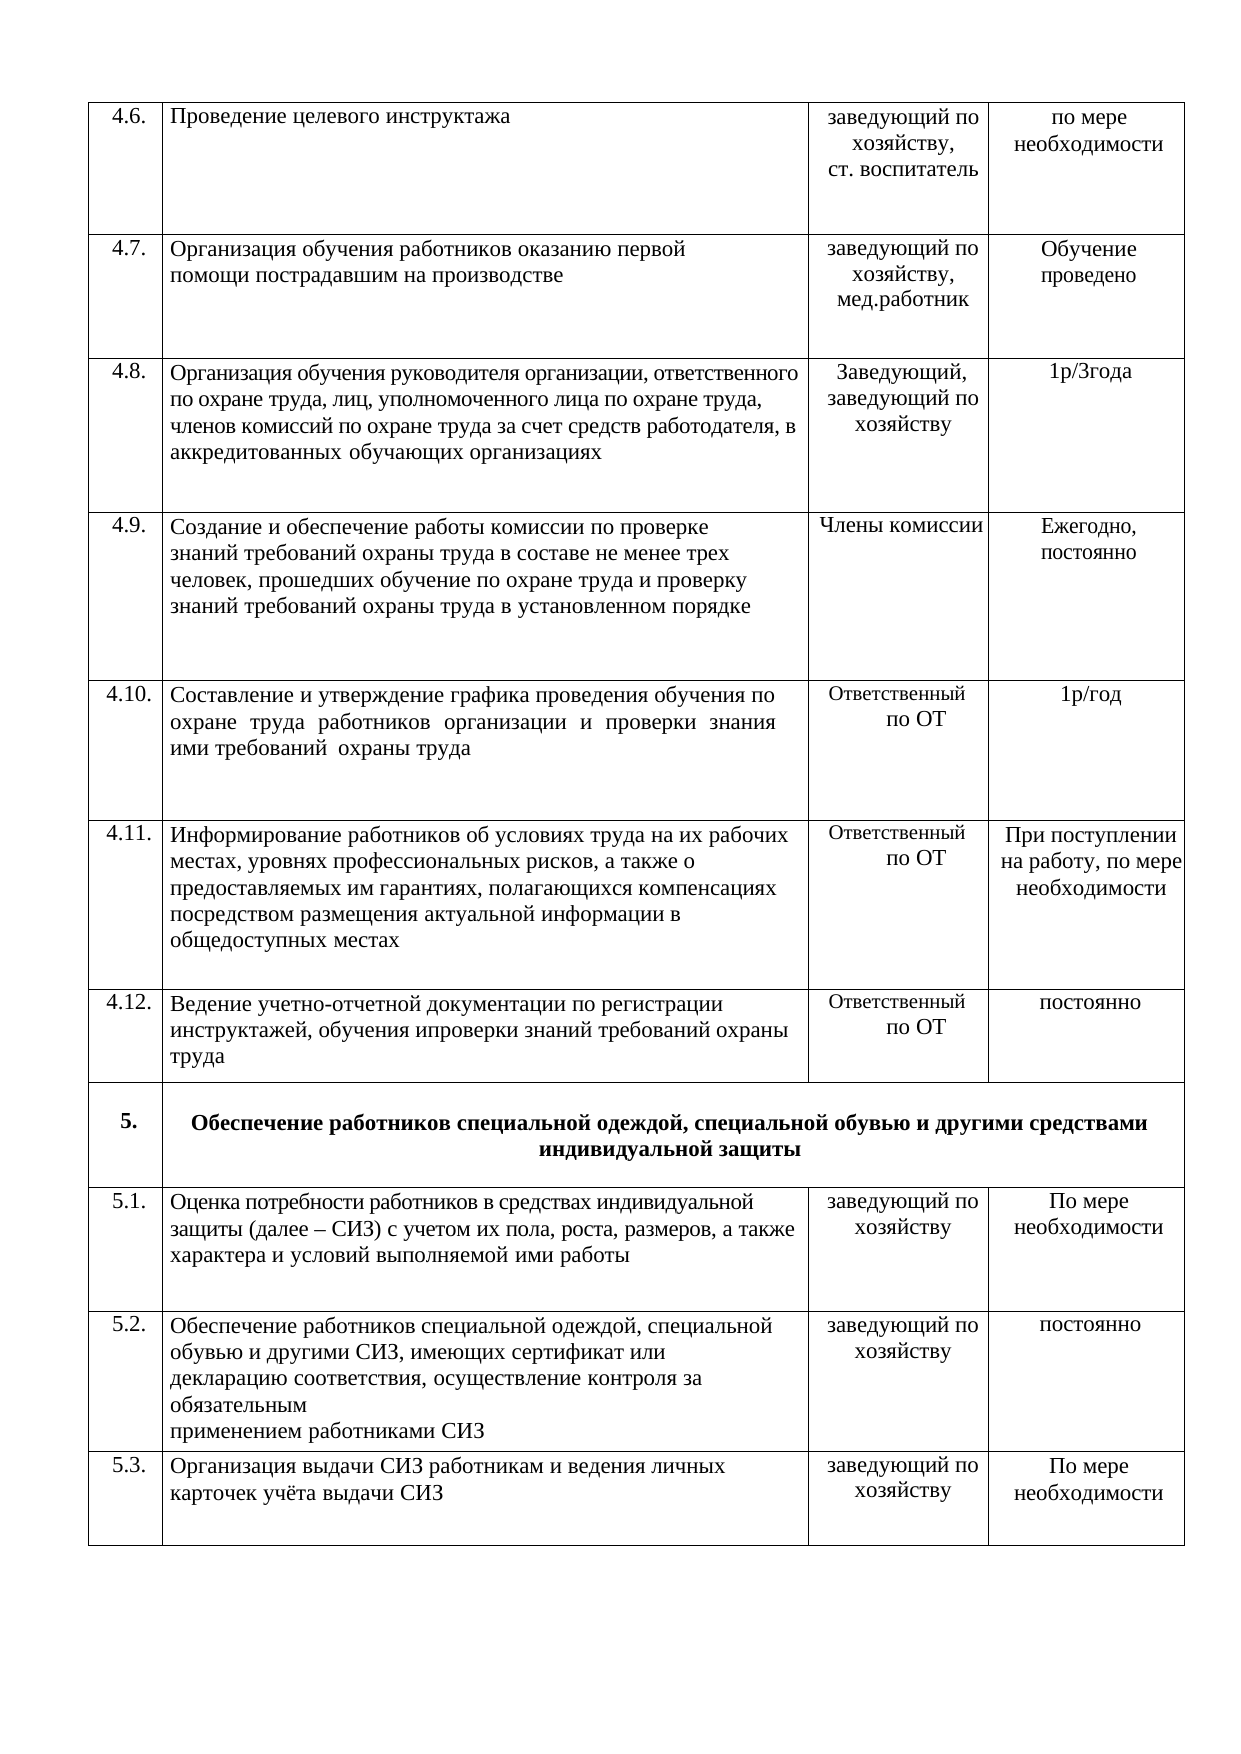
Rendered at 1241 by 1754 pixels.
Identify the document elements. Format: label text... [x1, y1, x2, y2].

table_cell 5.2. [89, 1312, 162, 1451]
table_cell заведующий по хозяйству [809, 1312, 988, 1451]
table_cell 4.11. [89, 821, 162, 989]
table_cell При поступлении на работу, по мере необходимости [989, 821, 1184, 989]
table_cell 4.12. [89, 990, 162, 1082]
table_cell заведующий по хозяйству [809, 1452, 988, 1544]
table_cell Обеспечение работников специальной одеждой, специальной обувью и другими средствами индивидуальной защиты [163, 1083, 1184, 1187]
table_cell 5.3. [89, 1452, 162, 1544]
table_header заведующий по хозяйству, ст. воспитатель [809, 103, 988, 234]
table_cell Составление и утверждение графика проведения обучения по охране труда работников организации и проверки знания ими требований охраны труда [163, 681, 808, 820]
table_cell постоянно [989, 990, 1184, 1082]
table_cell Члены комиссии [809, 513, 988, 680]
table_cell Обучение проведено [989, 235, 1184, 358]
table_cell Информирование работников об условиях труда на их рабочих местах, уровнях профессиональных рисков, а также о предоставляемых им гарантиях, полагающихся компенсациях посредством размещения актуальной информации в общедоступных местах [163, 821, 808, 989]
table_cell 1р/3года [989, 359, 1184, 512]
table_cell Ведение учетно-отчетной документации по регистрации инструктажей, обучения ипроверки знаний требований охраны труда [163, 990, 808, 1082]
table_cell заведующий по хозяйству [809, 1188, 988, 1311]
table_header 4.6. [89, 103, 162, 234]
table_cell Создание и обеспечение работы комиссии по проверке знаний требований охраны труда в составе не менее трех человек, прошедших обучение по охране труда и проверку знаний требований охраны труда в установленном порядке [163, 513, 808, 680]
table_cell Заведующий, заведующий по хозяйству [809, 359, 988, 512]
table_cell Ответственный по ОТ [809, 990, 988, 1082]
table_cell Обеспечение работников специальной одеждой, специальной обувью и другими СИЗ, имеющих сертификат или декларацию соответствия, осуществление контроля за обязательным применением работниками СИЗ [163, 1312, 808, 1451]
table_cell Ответственный по ОТ [809, 681, 988, 820]
table_cell 4.7. [89, 235, 162, 358]
table_cell 4.10. [89, 681, 162, 820]
table_cell заведующий по хозяйству, мед.работник [809, 235, 988, 358]
table_cell постоянно [989, 1312, 1184, 1451]
table_header Проведение целевого инструктажа [163, 103, 808, 234]
table_cell Организация выдачи СИЗ работникам и ведения личных карточек учёта выдачи СИЗ [163, 1452, 808, 1544]
table_cell Организация обучения работников оказанию первой помощи пострадавшим на производстве [163, 235, 808, 358]
table_cell Оценка потребности работников в средствах индивидуальной защиты (далее – СИЗ) с учетом их пола, роста, размеров, а также характера и условий выполняемой ими работы [163, 1188, 808, 1311]
table_cell Ежегодно, постоянно [989, 513, 1184, 680]
table_cell 5.1. [89, 1188, 162, 1311]
table_header по мере необходимости [989, 103, 1184, 234]
table_cell По мере необходимости [989, 1188, 1184, 1311]
table_cell Организация обучения руководителя организации, ответственного по охране труда, лиц, уполномоченного лица по охране труда, членов комиссий по охране труда за счет средств работодателя, в аккредитованных обучающих организациях [163, 359, 808, 512]
table_cell По мере необходимости [989, 1452, 1184, 1544]
table_cell Ответственный по ОТ [809, 821, 988, 989]
table_cell 1р/год [989, 681, 1184, 820]
table_cell 5. [89, 1083, 162, 1187]
table_cell 4.8. [89, 359, 162, 512]
table_cell 4.9. [89, 513, 162, 680]
